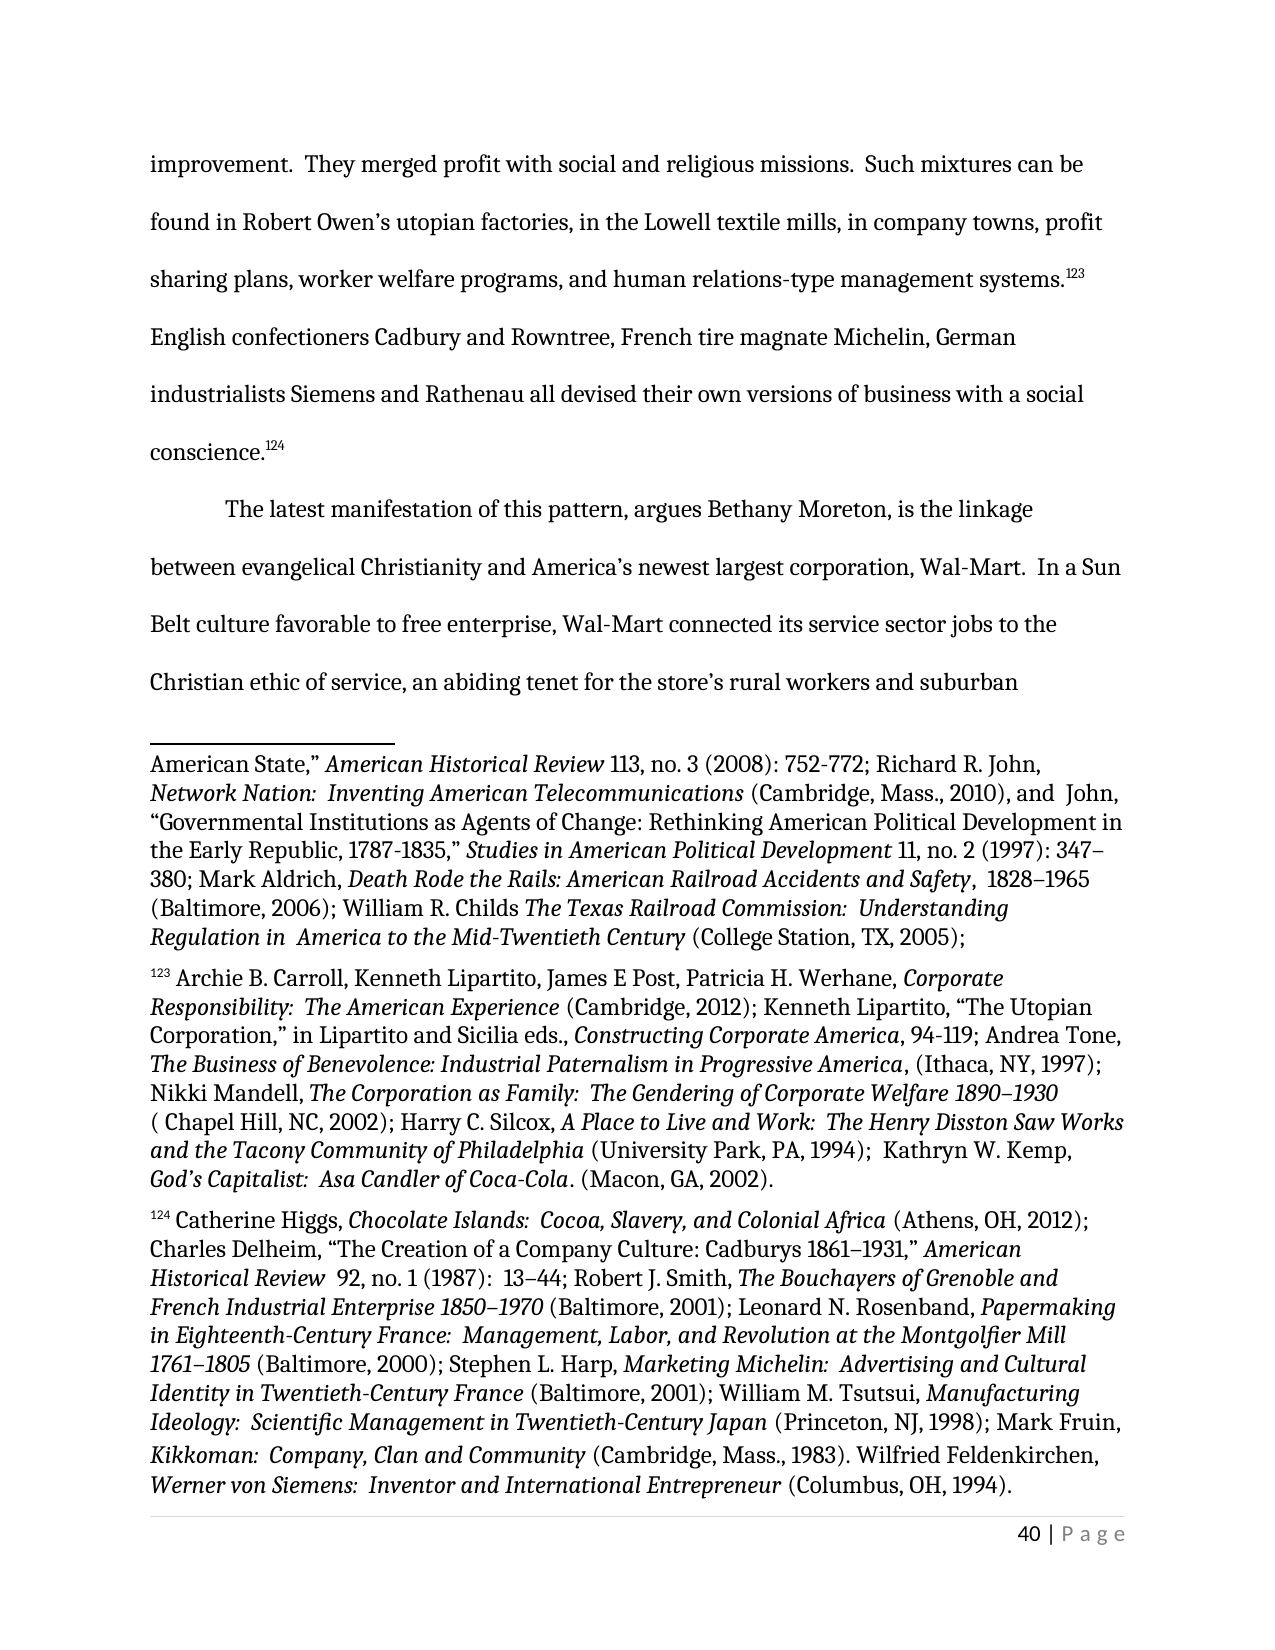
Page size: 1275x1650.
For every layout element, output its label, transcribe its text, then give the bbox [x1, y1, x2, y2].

text This darker portrayal can be accused of underestimating the human qualities of business people, reducing them once more to monomaniacal (if sometimes bumbling) profit seekers. Even while railroad barons were chasing profits, engineers, regulators, and middle managers were working to bring unpredictable and often intractable technologies under control to improve efficiency and safety. The effort of these less heroic figures, Steven Usselman notes, gave America the most impressive rail system in the world by the end of the nineteenth century. Industrialists often saw their business endeavors in the light of social improvement. They merged profit with social and religious missions. Such mixtures can be found in Robert Owen’s utopian factories, in the Lowell textile mills, in company towns, profit sharing plans, worker welfare programs, and human relations-type management systems. English confectioners Cadbury and Rowntree, French tire magnate Michelin, German industrialists Siemens and Rathenau all devised their own versions of business with a social conscience. [150, 150, 1125, 466]
text The latest manifestation of this pattern, argues Bethany Moreton, is the linkage between evangelical Christianity and America’s newest largest corporation, Wal-Mart. In a Sun Belt culture favorable to free enterprise, Wal-Mart connected its service sector jobs to the Christian ethic of service, an abiding tenet for the store’s rural workers and suburban customers. The retail giant grew by way of a cultural agenda that had a broad populist appeal to those alienated from mainstream secular values. Even as it pioneered a new level of selling efficiency, it opened new spaces of belief and meaning in its brightly lit stores. [150, 495, 1125, 696]
